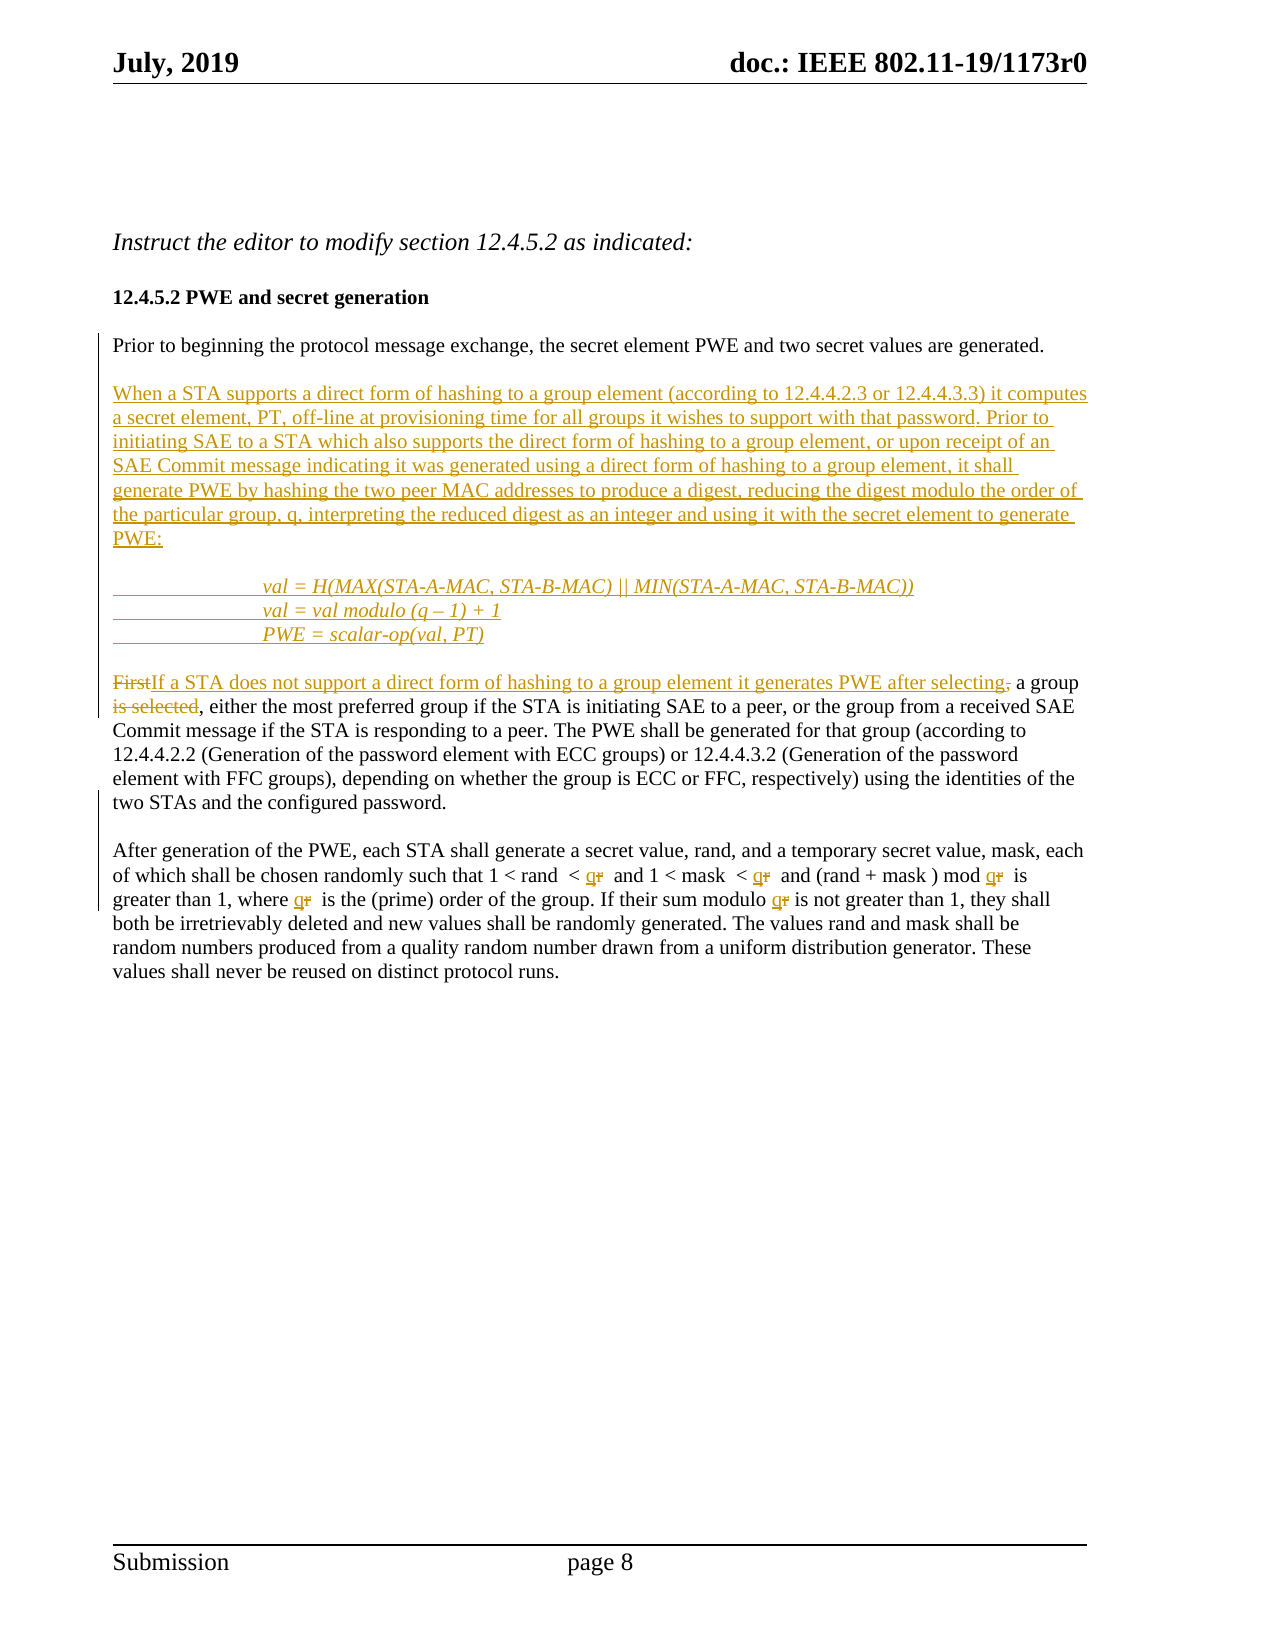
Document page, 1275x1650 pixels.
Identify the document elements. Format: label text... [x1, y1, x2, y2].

text a group , either the most preferred group if the STA is initiating SAE to a peer, or the group from a received SAE Commit message if the STA is responding to a peer. The PWE shall be generated for that group (according to 12.4.4.2.2 (Generation of the password element with ECC groups) or 12.4.4.3.2 (Generation of the password element with FFC groups), depending on whether the group is ECC or FFC, respectively) using the identities of the two STAs and the configured password. [112, 670, 1087, 814]
text After generation of the PWE, each STA shall generate a secret value, rand, and a temporary secret value, mask, each of which shall be chosen randomly such that 1 < rand < and 1 < mask < and (rand + mask ) mod is greater than 1, where is the (prime) order of the group. If their sum modulo is not greater than 1, they shall both be irretrievably deleted and new values shall be randomly generated. The values rand and mask shall be random numbers produced from a quality random number drawn from a uniform distribution generator. These values shall never be reused on distinct protocol runs. [112, 838, 1087, 983]
text Prior to beginning the protocol message exchange, the secret element PWE and two secret values are generated. [112, 333, 1087, 357]
text 12.4.5.2 PWE and secret generation [112, 285, 1087, 309]
text Instruct the editor to modify section 12.4.5.2 as indicated: [112, 227, 1087, 256]
